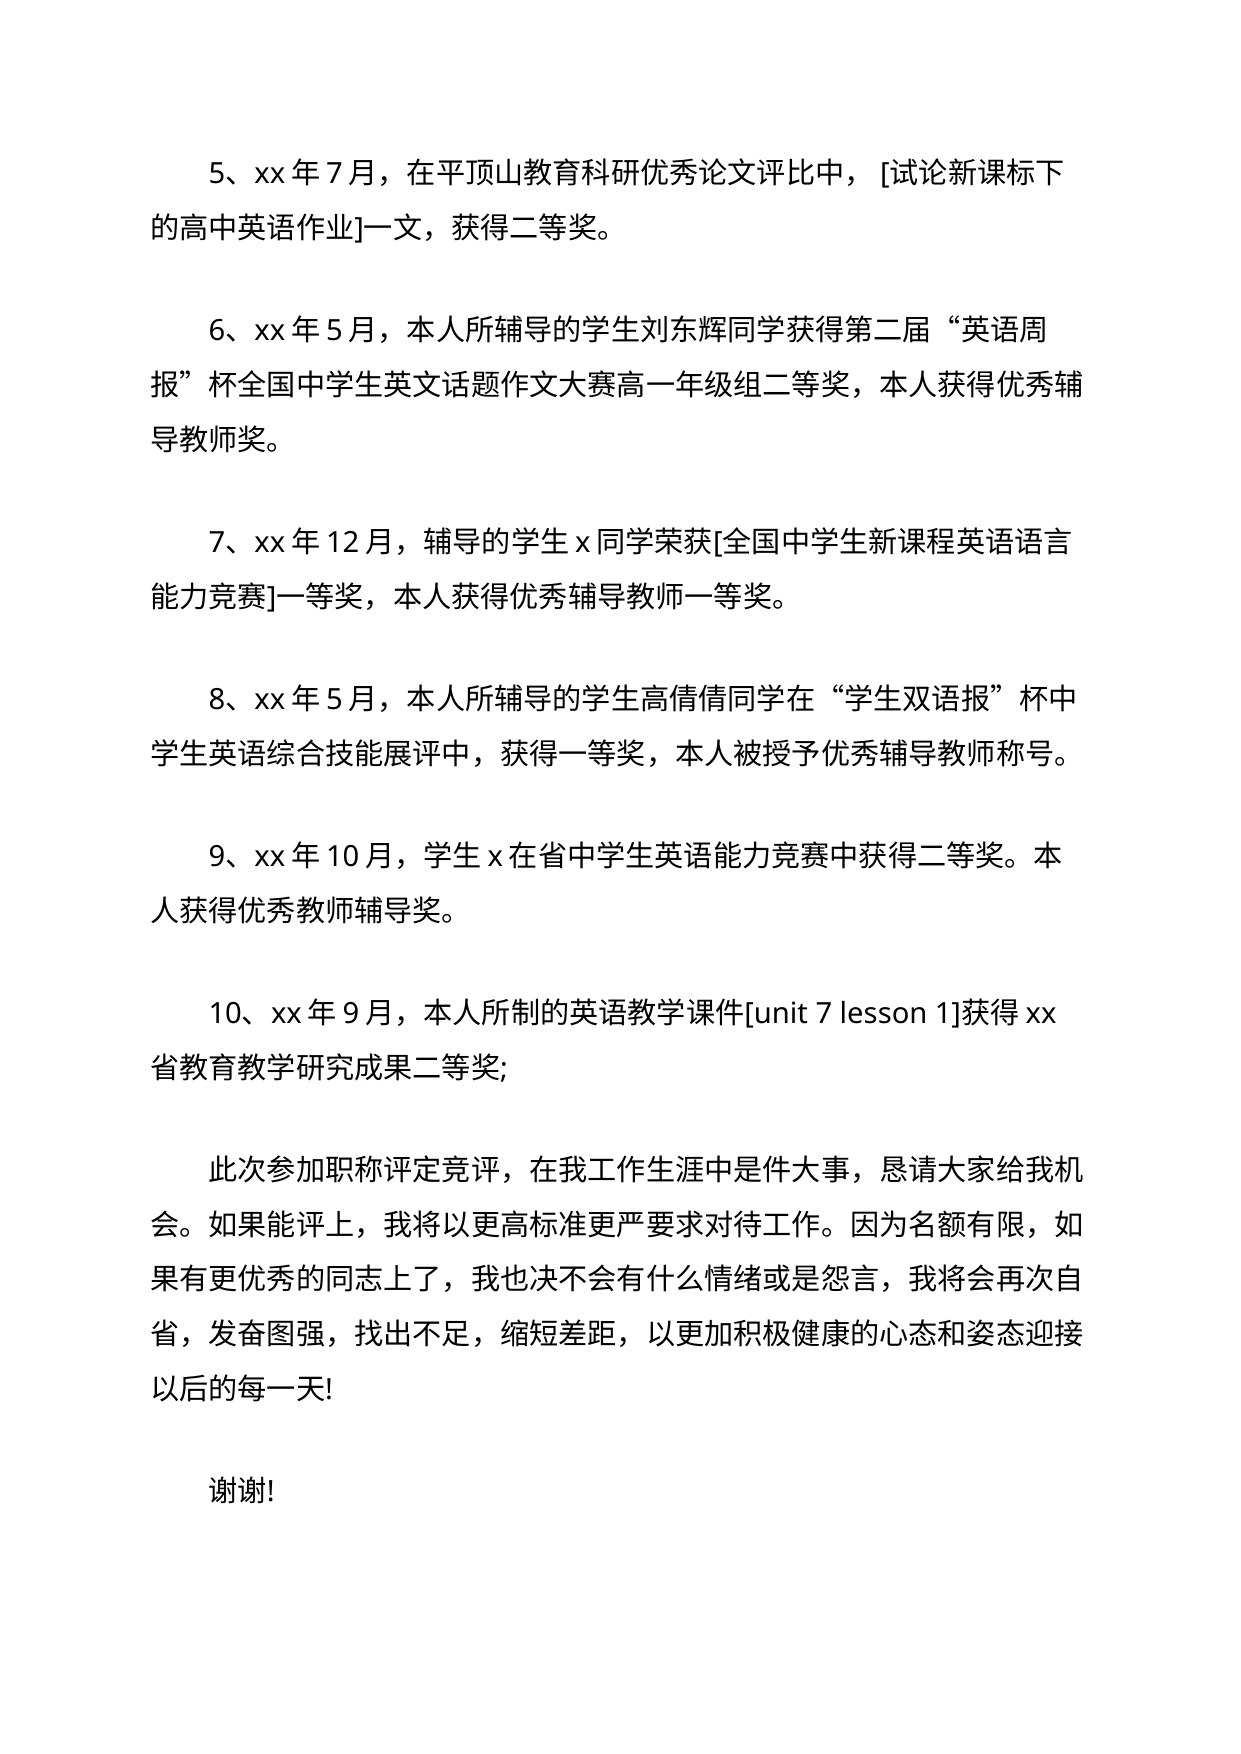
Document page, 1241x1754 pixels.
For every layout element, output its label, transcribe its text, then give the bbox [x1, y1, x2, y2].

text 6、xx年5月，本人所辅导的学生刘东辉同学获得第二届“英语周报”杯全国中学生英文话题作文大赛高一年级组二等奖，本人获得优秀辅导教师奖。 [150, 307, 1090, 459]
text 9、xx年10月，学生x在省中学生英语能力竞赛中获得二等奖。本人获得优秀教师辅导奖。 [150, 832, 1090, 930]
text 7、xx年12月，辅导的学生x同学荣获[全国中学生新课程英语语言能力竞赛]一等奖，本人获得优秀辅导教师一等奖。 [150, 519, 1090, 616]
text 10、xx年9月，本人所制的英语教学课件[unit 7 lesson 1]获得xx省教育教学研究成果二等奖; [150, 989, 1090, 1087]
text 此次参加职称评定竞评，在我工作生涯中是件大事，恳请大家给我机会。如果能评上，我将以更高标准更严要求对待工作。因为名额有限，如果有更优秀的同志上了，我也决不会有什么情绪或是怨言，我将会再次自省，发奋图强，找出不足，缩短差距，以更加积极健康的心态和姿态迎接以后的每一天! [150, 1146, 1090, 1408]
text 8、xx年5月，本人所辅导的学生高倩倩同学在“学生双语报”杯中学生英语综合技能展评中，获得一等奖，本人被授予优秀辅导教师称号。 [150, 676, 1090, 773]
text 谢谢! [150, 1468, 1090, 1510]
text 5、xx年7月，在平顶山教育科研优秀论文评比中， [试论新课标下的高中英语作业]一文，获得二等奖。 [150, 150, 1090, 247]
